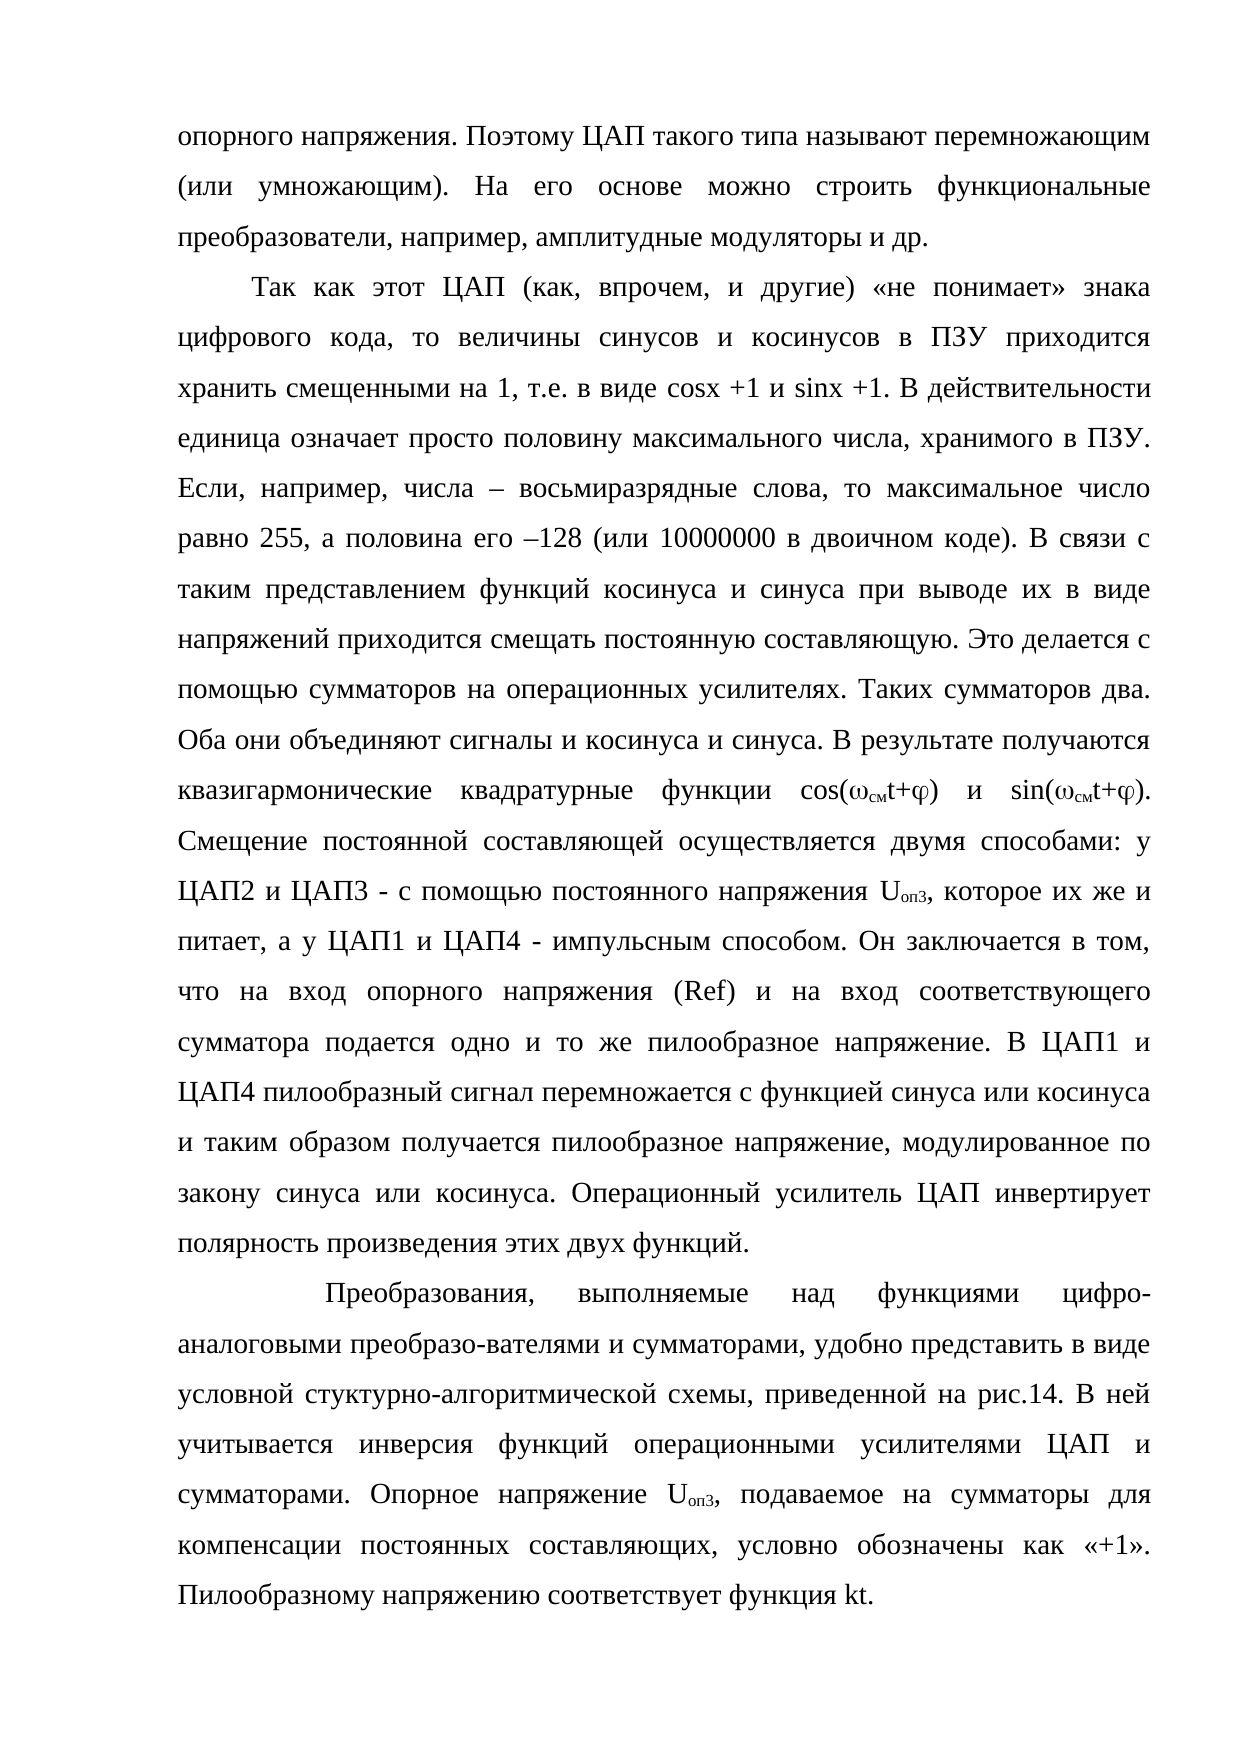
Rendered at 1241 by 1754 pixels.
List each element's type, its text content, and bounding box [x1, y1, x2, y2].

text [177, 118, 1152, 252]
text Преобразования, выполняемые над функциями цифро-аналоговыми преобразо-вателями и сумматорами, удобно представить в виде условной стуктурно-алгоритмической схемы, приведенной на рис.14. В ней учитывается инверсия функций операционными усилителями ЦАП и сумматорами. Опорное напряжение Uоп3, подаваемое на сумматоры для компенсации постоянных составляющих, условно обозначены как «+1». Пилообразному напряжению соответствует функция kt. [177, 1275, 1152, 1611]
text Так как этот ЦАП (как, впрочем, и другие) «не понимает» знака цифрового кода, то величины синусов и косинусов в ПЗУ приходится хранить смещенными на 1, т.е. в виде cosx +1 и sinx +1. В действительности единица означает просто половину максимального числа, хранимого в ПЗУ. Если, например, числа – восьмиразрядные слова, то максимальное число равно 255, а половина его –128 (или 10000000 в двоичном коде). В связи с таким представлением функций косинуса и синуса при выводе их в виде напряжений приходится смещать постоянную составляющую. Это делается с помощью сумматоров на операционных усилителях. Таких сумматоров два. Оба они объединяют сигналы и косинуса и синуса. В результате получаются квазигармонические квадратурные функции cos(смt+) и sin(смt+). Смещение постоянной составляющей осуществляется двумя способами: у ЦАП2 и ЦАП3 - с помощью постоянного напряжения Uоп3, которое их же и питает, а у ЦАП1 и ЦАП4 - импульсным способом. Он заключается в том, что на вход опорного напряжения (Ref) и на вход соответствующего сумматора подается одно и то же пилообразное напряжение. В ЦАП1 и ЦАП4 пилообразный сигнал перемножается с функцией синуса или косинуса и таким образом получается пилообразное напряжение, модулированное по закону синуса или косинуса. Операционный усилитель ЦАП инвертирует полярность произведения этих двух функций. [177, 269, 1152, 1259]
